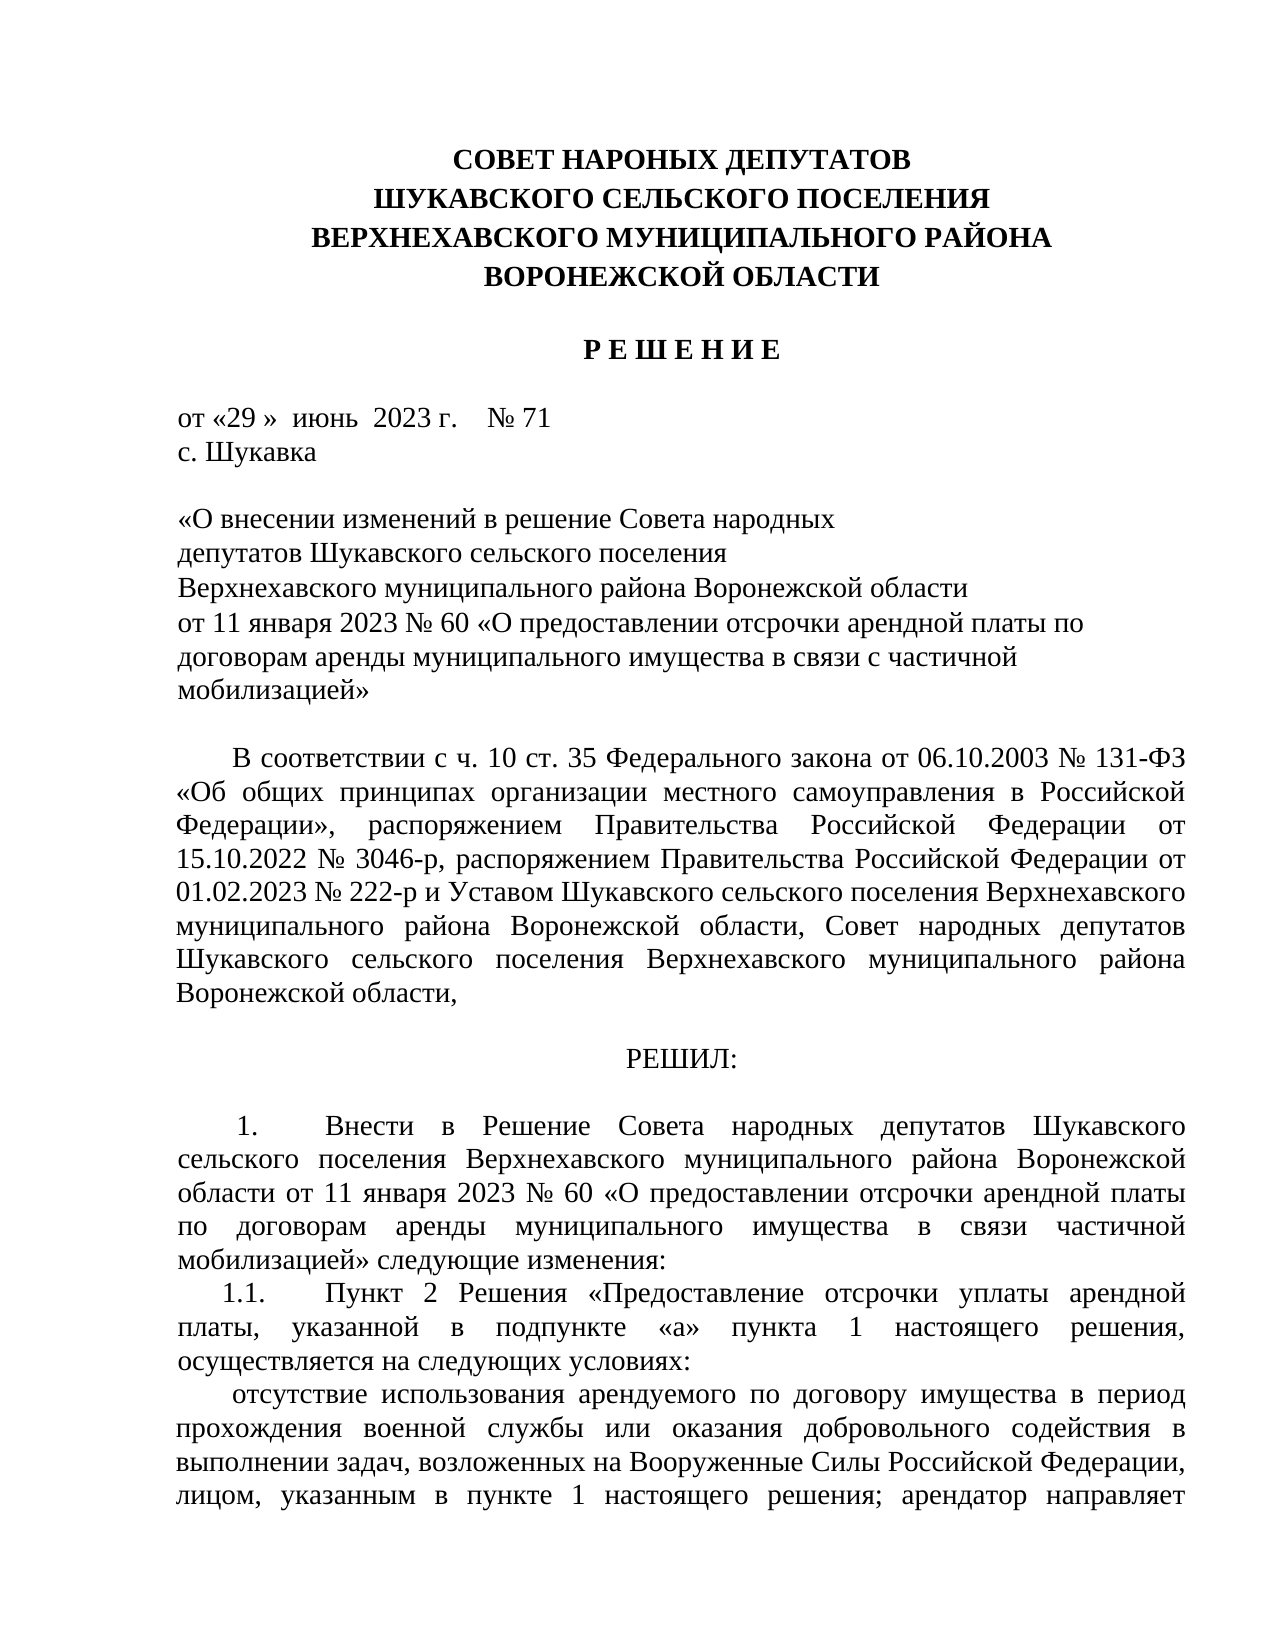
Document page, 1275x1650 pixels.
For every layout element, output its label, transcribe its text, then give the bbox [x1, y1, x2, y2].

text «О внесении изменений в решение Совета народных [177, 501, 1186, 534]
text ВЕРХНЕХАВСКОГО МУНИЦИПАЛЬНОГО РАЙОНА [177, 220, 1186, 253]
text ШУКАВСКОГО СЕЛЬСКОГО ПОСЕЛЕНИЯ [177, 181, 1186, 214]
text Р Е Ш Е Н И Е [177, 332, 1186, 365]
text от 11 января 2023 № 60 «О предоставлении отсрочки арендной платы по договорам аренды муниципального имущества в связи с частичной мобилизацией» [177, 605, 1186, 706]
text В соответствии с ч. 10 ст. 35 Федерального закона от 06.10.2003 № 131-ФЗ «Об общих принципах организации местного самоуправления в Российской Федерации», распоряжением Правительства Российской Федерации от 15.10.2022 № 3046-р, распоряжением Правительства Российской Федерации от 01.02.2023 № 222-р и Уставом Шукавского сельского поселения Верхнехавского муниципального района Воронежской области, Совет народных депутатов Шукавского сельского поселения Верхнехавского муниципального района Воронежской области, [176, 740, 1186, 1008]
text СОВЕТ НАРОНЫХ ДЕПУТАТОВ [177, 142, 1186, 176]
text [176, 1377, 1186, 1511]
text Верхнехавского муниципального района Воронежской области [177, 570, 1186, 604]
text ВОРОНЕЖСКОЙ ОБЛАСТИ [177, 259, 1186, 292]
text РЕШИЛ: [177, 1041, 1186, 1074]
text с. Шукавка [177, 434, 1186, 467]
list Пункт 2 Решения «Предоставление отсрочки уплаты арендной платы, указанной в подпункте «а» пункта 1 настоящего решения, осуществляется на следующих условиях: [177, 1276, 1186, 1376]
list Внести в Решение Совета народных депутатов Шукавского сельского поселения Верхнехавского муниципального района Воронежской области от 11 января 2023 № 60 «О предоставлении отсрочки арендной платы по договорам аренды муниципального имущества в связи частичной мобилизацией» следующие изменения: [177, 1108, 1186, 1276]
text от «29 » июнь 2023 г. № 71 [177, 400, 1186, 434]
text депутатов Шукавского сельского поселения [177, 536, 1186, 569]
